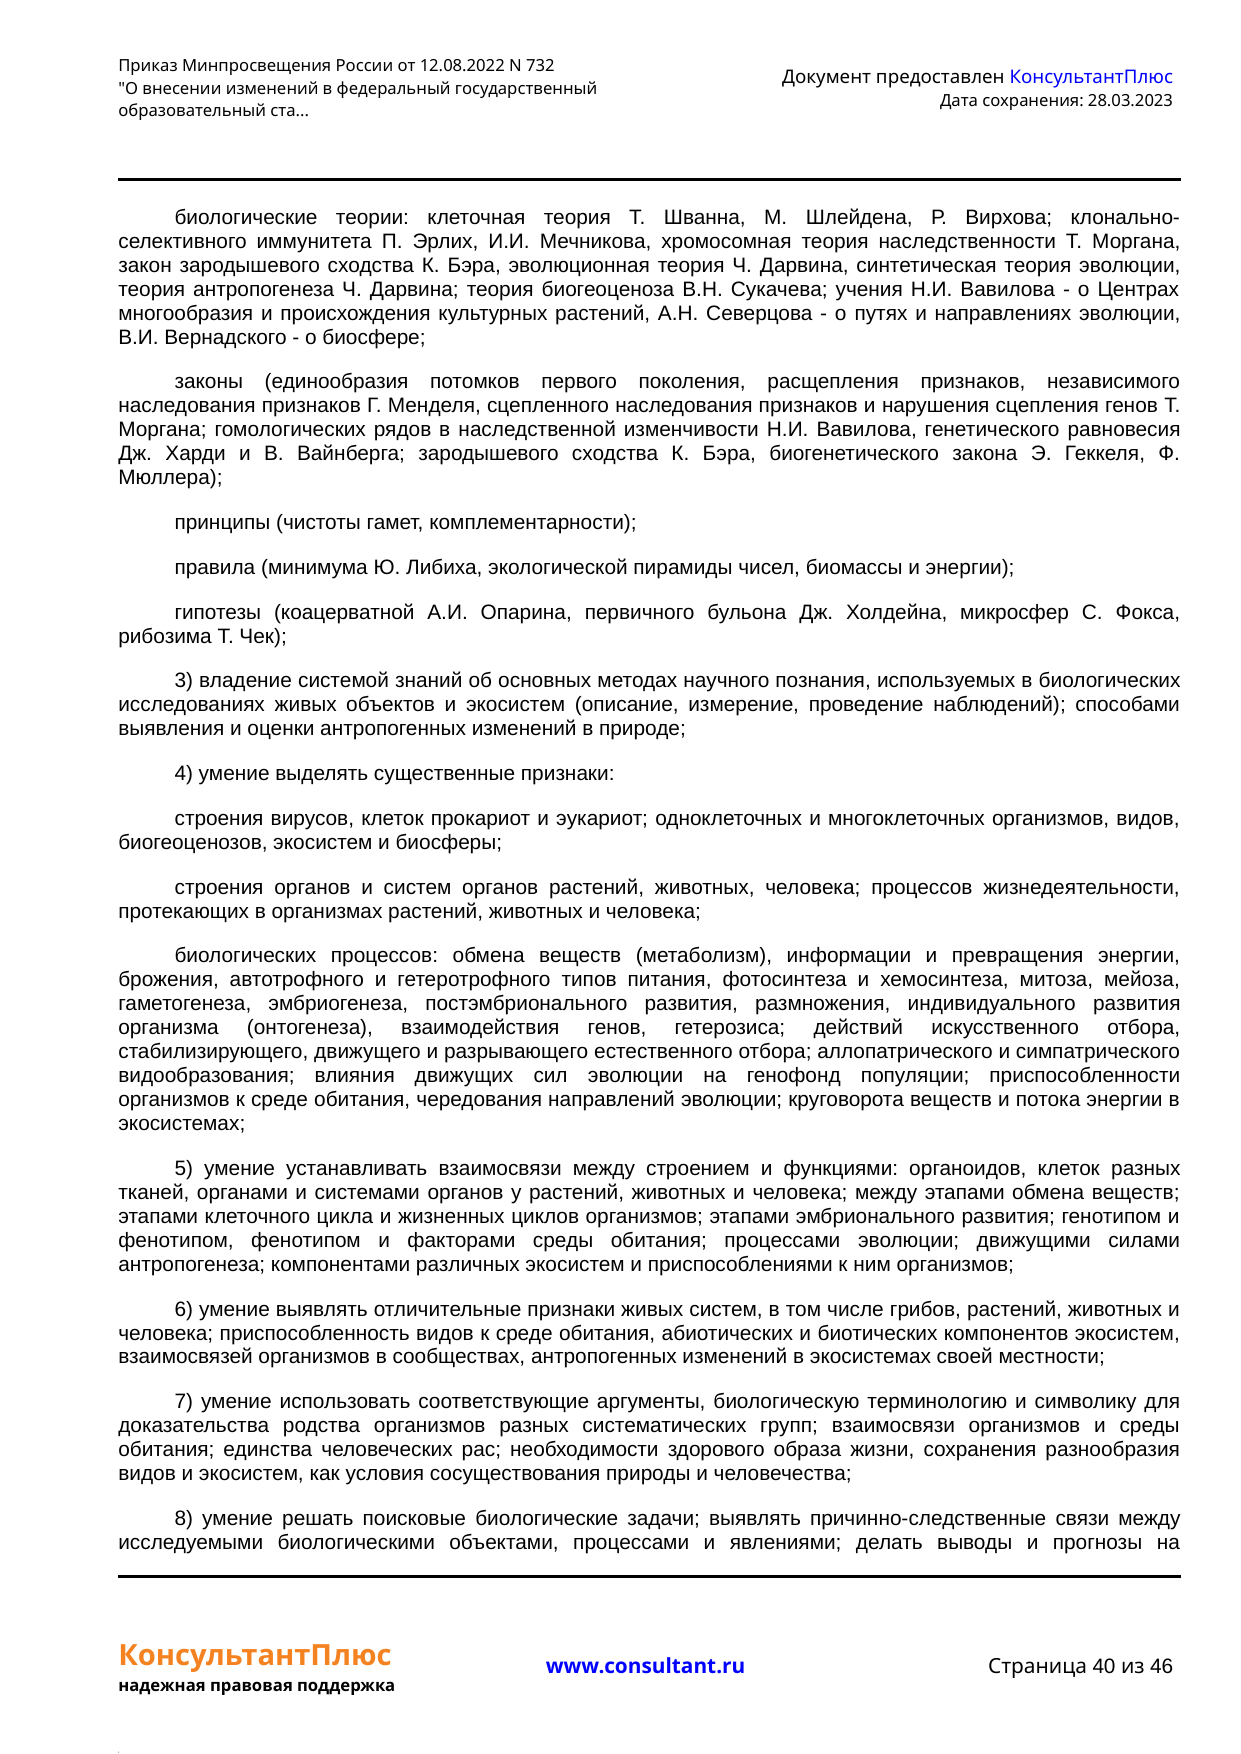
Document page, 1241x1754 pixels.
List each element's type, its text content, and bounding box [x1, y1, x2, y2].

text биологические теории: клеточная теория Т. Шванна, М. Шлейдена, Р. Вирхова; клонально-селективного иммунитета П. Эрлих, И.И. Мечникова, хромосомная теория наследственности Т. Моргана, закон зародышевого сходства К. Бэра, эволюционная теория Ч. Дарвина, синтетическая теория эволюции, теория антропогенеза Ч. Дарвина; теория биогеоценоза В.Н. Сукачева; учения Н.И. Вавилова - о Центрах многообразия и происхождения культурных растений, А.Н. Северцова - о путях и направлениях эволюции, В.И. Вернадского - о биосфере; [118, 205, 1181, 348]
text биологических процессов: обмена веществ (метаболизм), информации и превращения энергии, брожения, автотрофного и гетеротрофного типов питания, фотосинтеза и хемосинтеза, митоза, мейоза, гаметогенеза, эмбриогенеза, постэмбрионального развития, размножения, индивидуального развития организма (онтогенеза), взаимодействия генов, гетерозиса; действий искусственного отбора, стабилизирующего, движущего и разрывающего естественного отбора; аллопатрического и симпатрического видообразования; влияния движущих сил эволюции на генофонд популяции; приспособленности организмов к среде обитания, чередования направлений эволюции; круговорота веществ и потока энергии в экосистемах; [118, 943, 1181, 1135]
text 6) умение выявлять отличительные признаки живых систем, в том числе грибов, растений, животных и человека; приспособленность видов к среде обитания, абиотических и биотических компонентов экосистем, взаимосвязей организмов в сообществах, антропогенных изменений в экосистемах своей местности; [118, 1296, 1181, 1368]
text строения органов и систем органов растений, животных, человека; процессов жизнедеятельности, протекающих в организмах растений, животных и человека; [118, 874, 1181, 922]
text принципы (чистоты гамет, комплементарности); [118, 510, 1181, 534]
text 7) умение использовать соответствующие аргументы, биологическую терминологию и символику для доказательства родства организмов разных систематических групп; взаимосвязи организмов и среды обитания; единства человеческих рас; необходимости здорового образа жизни, сохранения разнообразия видов и экосистем, как условия сосуществования природы и человечества; [118, 1389, 1181, 1485]
text правила (минимума Ю. Либиха, экологической пирамиды чисел, биомассы и энергии); [118, 555, 1181, 579]
text законы (единообразия потомков первого поколения, расщепления признаков, независимого наследования признаков Г. Менделя, сцепленного наследования признаков и нарушения сцепления генов Т. Моргана; гомологических рядов в наследственной изменчивости Н.И. Вавилова, генетического равновесия Дж. Харди и В. Вайнберга; зародышевого сходства К. Бэра, биогенетического закона Э. Геккеля, Ф. Мюллера); [118, 369, 1181, 489]
text 3) владение системой знаний об основных методах научного познания, используемых в биологических исследованиях живых объектов и экосистем (описание, измерение, проведение наблюдений); способами выявления и оценки антропогенных изменений в природе; [118, 668, 1181, 740]
text строения вирусов, клеток прокариот и эукариот; одноклеточных и многоклеточных организмов, видов, биогеоценозов, экосистем и биосферы; [118, 806, 1181, 854]
text 5) умение устанавливать взаимосвязи между строением и функциями: органоидов, клеток разных тканей, органами и системами органов у растений, животных и человека; между этапами обмена веществ; этапами клеточного цикла и жизненных циклов организмов; этапами эмбрионального развития; генотипом и фенотипом, фенотипом и факторами среды обитания; процессами эволюции; движущими силами антропогенеза; компонентами различных экосистем и приспособлениями к ним организмов; [118, 1156, 1181, 1276]
text гипотезы (коацерватной А.И. Опарина, первичного бульона Дж. Холдейна, микросфер С. Фокса, рибозима Т. Чек); [118, 599, 1181, 647]
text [118, 1506, 1181, 1554]
text 4) умение выделять существенные признаки: [118, 761, 1181, 785]
